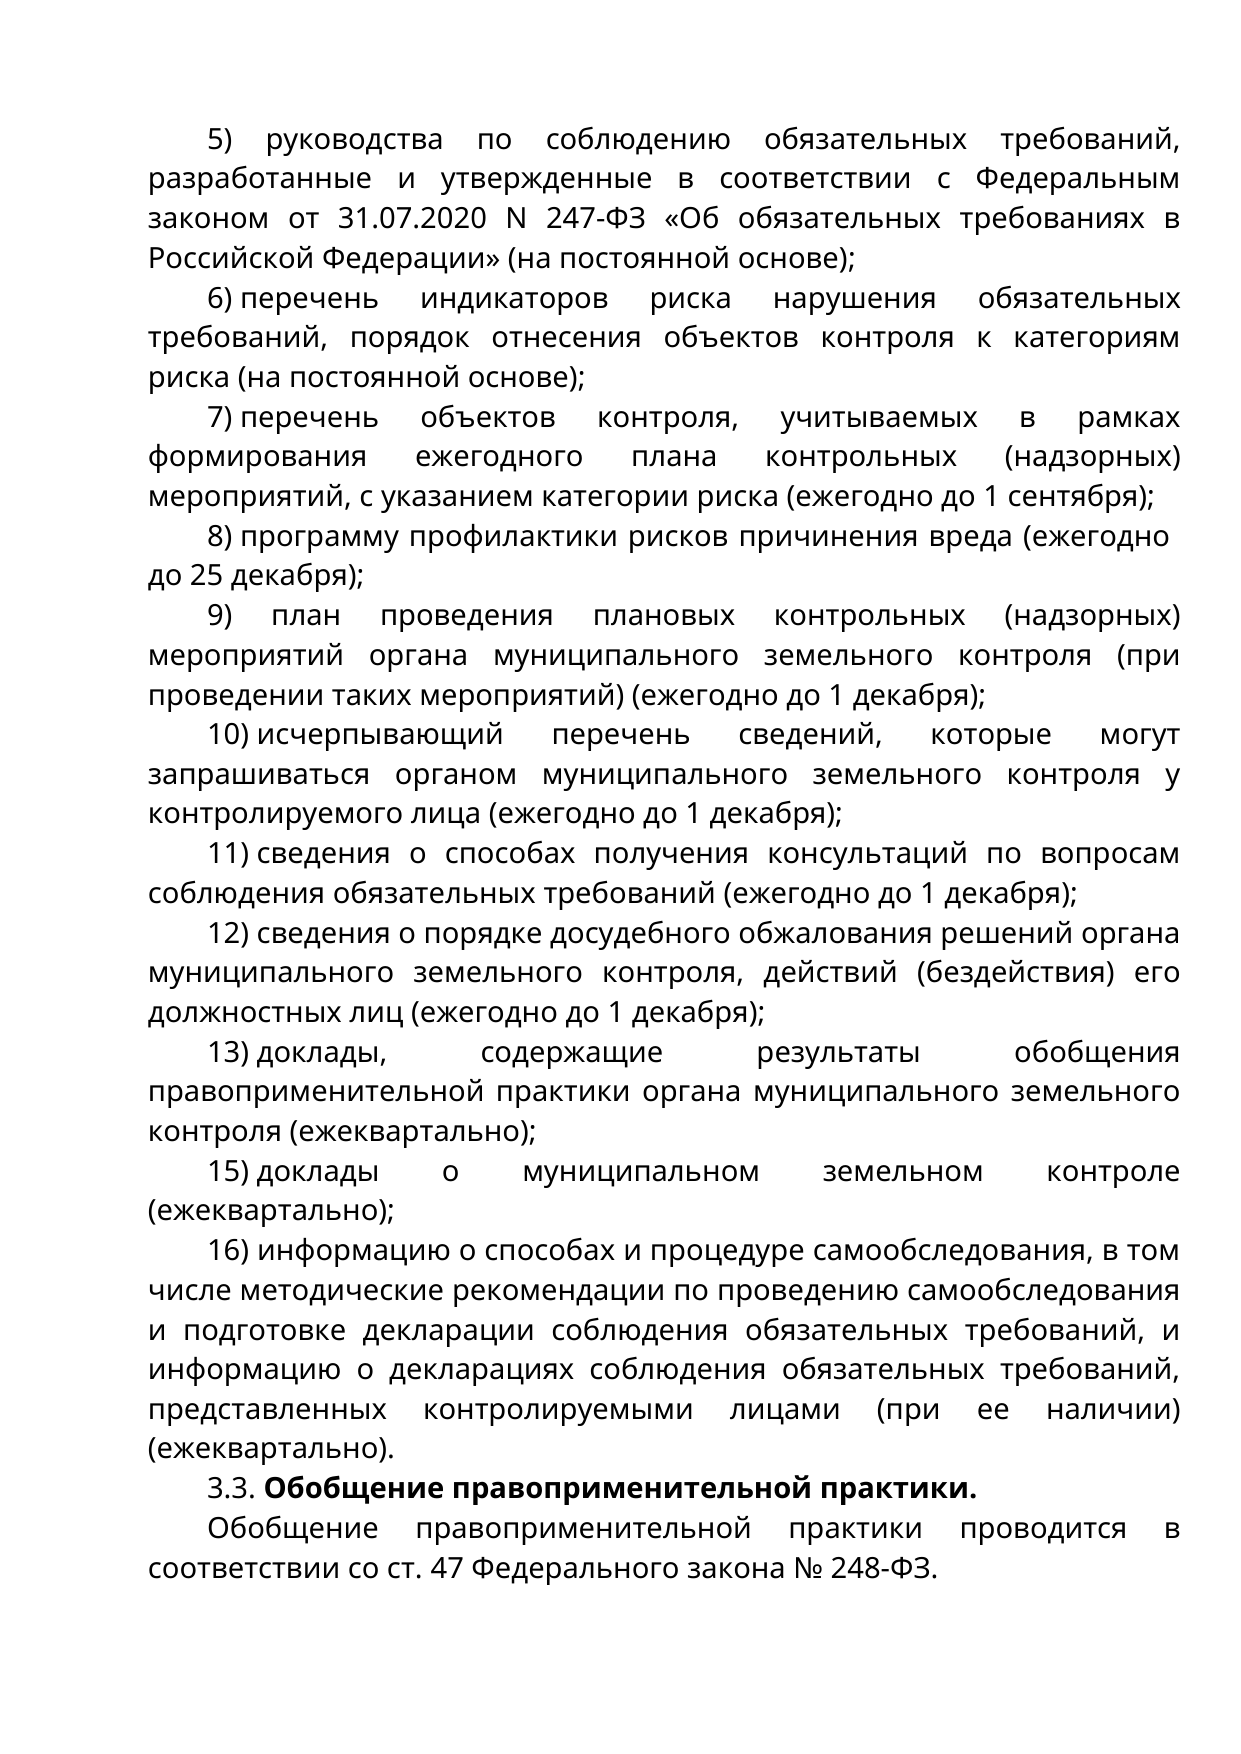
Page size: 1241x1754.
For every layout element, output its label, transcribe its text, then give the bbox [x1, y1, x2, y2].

text 12) сведения о порядке досудебного обжалования решений органа муниципального земельного контроля, действий (бездействия) его должностных лиц (ежегодно до 1 декабря); [148, 912, 1181, 1031]
text 5) руководства по соблюдению обязательных требований, разработанные и утвержденные в соответствии с Федеральным законом от 31.07.2020 N 247-ФЗ «Об обязательных требованиях в Российской Федерации» (на постоянной основе); [148, 118, 1181, 277]
text 11) сведения о способах получения консультаций по вопросам соблюдения обязательных требований (ежегодно до 1 декабря); [148, 832, 1181, 912]
text 10) исчерпывающий перечень сведений, которые могут запрашиваться органом муниципального земельного контроля у контролируемого лица (ежегодно до 1 декабря); [148, 713, 1181, 832]
text 13) доклады, содержащие результаты обобщения правоприменительной практики органа муниципального земельного контроля (ежеквартально); [148, 1031, 1181, 1150]
text 16) информацию о способах и процедуре самообследования, в том числе методические рекомендации по проведению самообследования и подготовке декларации соблюдения обязательных требований, и информацию о декларациях соблюдения обязательных требований, представленных контролируемыми лицами (при ее наличии) (ежеквартально). [148, 1229, 1181, 1467]
text 6) перечень индикаторов риска нарушения обязательных требований, порядок отнесения объектов контроля к категориям риска (на постоянной основе); [148, 277, 1181, 396]
text 7) перечень объектов контроля, учитываемых в рамках формирования ежегодного плана контрольных (надзорных) мероприятий, с указанием категории риска (ежегодно до 1 сентября); [148, 396, 1181, 515]
text 15) доклады о муниципальном земельном контроле (ежеквартально); [148, 1150, 1181, 1229]
text 9) план проведения плановых контрольных (надзорных) мероприятий органа муниципального земельного контроля (при проведении таких мероприятий) (ежегодно до 1 декабря); [148, 594, 1181, 713]
text 8) программу профилактики рисков причинения вреда (ежегодно до 25 декабря); [148, 515, 1181, 594]
text 3.3. Обобщение правоприменительной практики. [148, 1467, 1181, 1507]
text Обобщение правоприменительной практики проводится в соответствии со ст. 47 Федерального закона № 248-ФЗ. [148, 1507, 1181, 1587]
